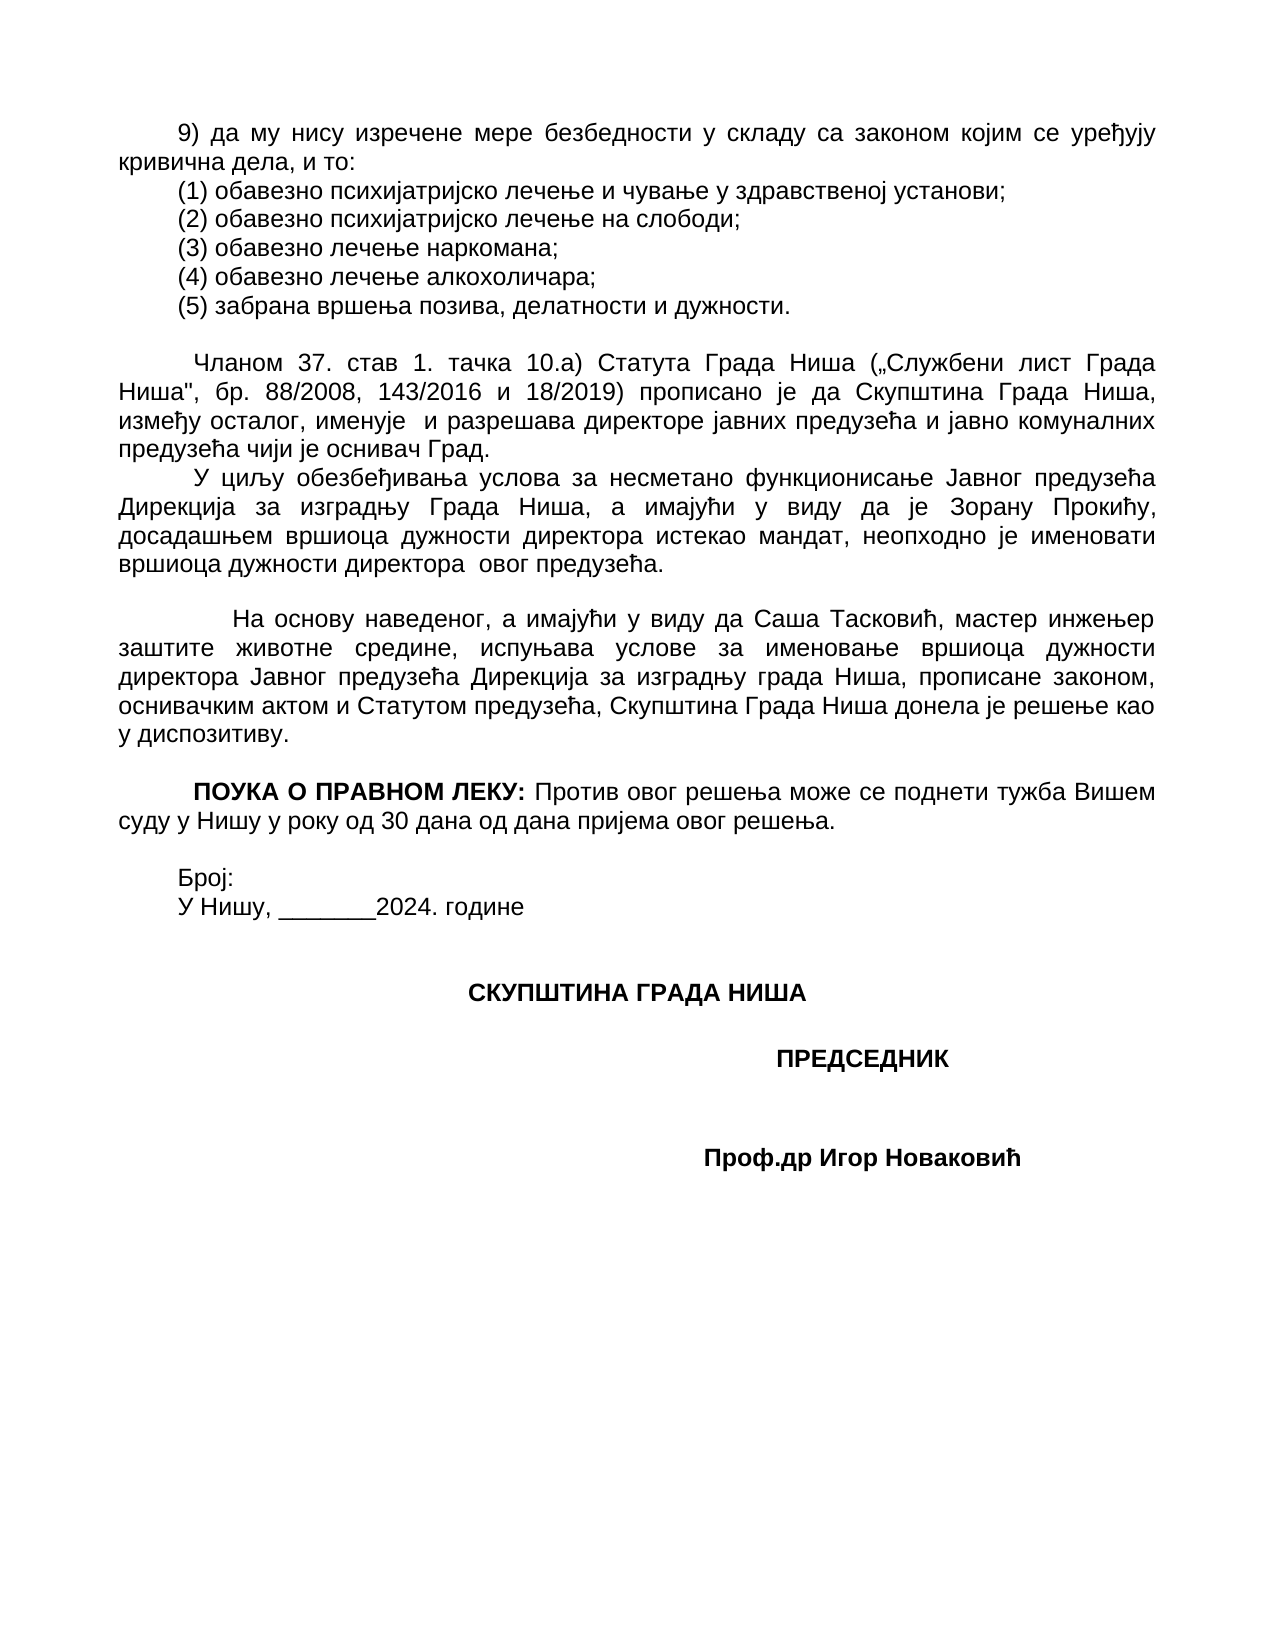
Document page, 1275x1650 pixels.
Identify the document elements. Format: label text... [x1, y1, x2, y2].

text (2) обавезно психијатријско лечење на слободи; [118, 204, 1157, 233]
text На основу наведеног, а имајући у виду да Саша Тасковић, мастер инжењер заштите животне средине, испуњава услове за именовање вршиоца дужности директора Јавног предузећа Дирекција за изградњу града Ниша, прописане законом, оснивачким актом и Статутом предузећа, Скупштина Града Ниша донела је решење као у диспозитиву. [118, 604, 1157, 748]
text У Нишу, _______2024. године [118, 892, 1157, 921]
text Проф.др Игор Новаковић [568, 1143, 1157, 1172]
text (4) обавезно лечење алкохоличара; [118, 262, 1157, 291]
text ПРЕДСЕДНИК [568, 1044, 1157, 1073]
text (5) забрана вршења позива, делатности и дужности. [118, 291, 1157, 319]
text (3) обавезно лечење наркомана; [118, 233, 1157, 262]
text Чланом 37. став 1. тачка 10.а) Статута Града Ниша („Службени лист Града Ниша", бр. 88/2008, 143/2016 и 18/2019) прописано је да Скупштина Града Ниша, између осталог, именује и разрешава директоре јавних предузећа и јавно комуналних предузећа чији је оснивач Град. [118, 348, 1157, 463]
text (1) обавезно психијатријско лечење и чување у здравственој установи; [118, 176, 1157, 204]
text СКУПШТИНА ГРАДА НИША [118, 978, 1157, 1007]
text У циљу обезбеђивања услова за несметано функционисање Јавног предузећа Дирекција за изградњу Града Ниша, а имајући у виду да је Зорану Прокићу, досадашњем вршиоца дужности директора истекао мандат, неопходно је именовати вршиоца дужности директора овог предузећа. [118, 463, 1157, 578]
text 9) да му нису изречене мере безбедности у складу са законом којим се уређују кривична дела, и то: [118, 118, 1157, 176]
text Број: [118, 863, 1157, 892]
text ПОУКА О ПРАВНОМ ЛЕКУ: Против овог решења може се поднети тужба Вишем суду у Нишу у року од 30 дана од дана пријема овог решења. [118, 777, 1157, 834]
